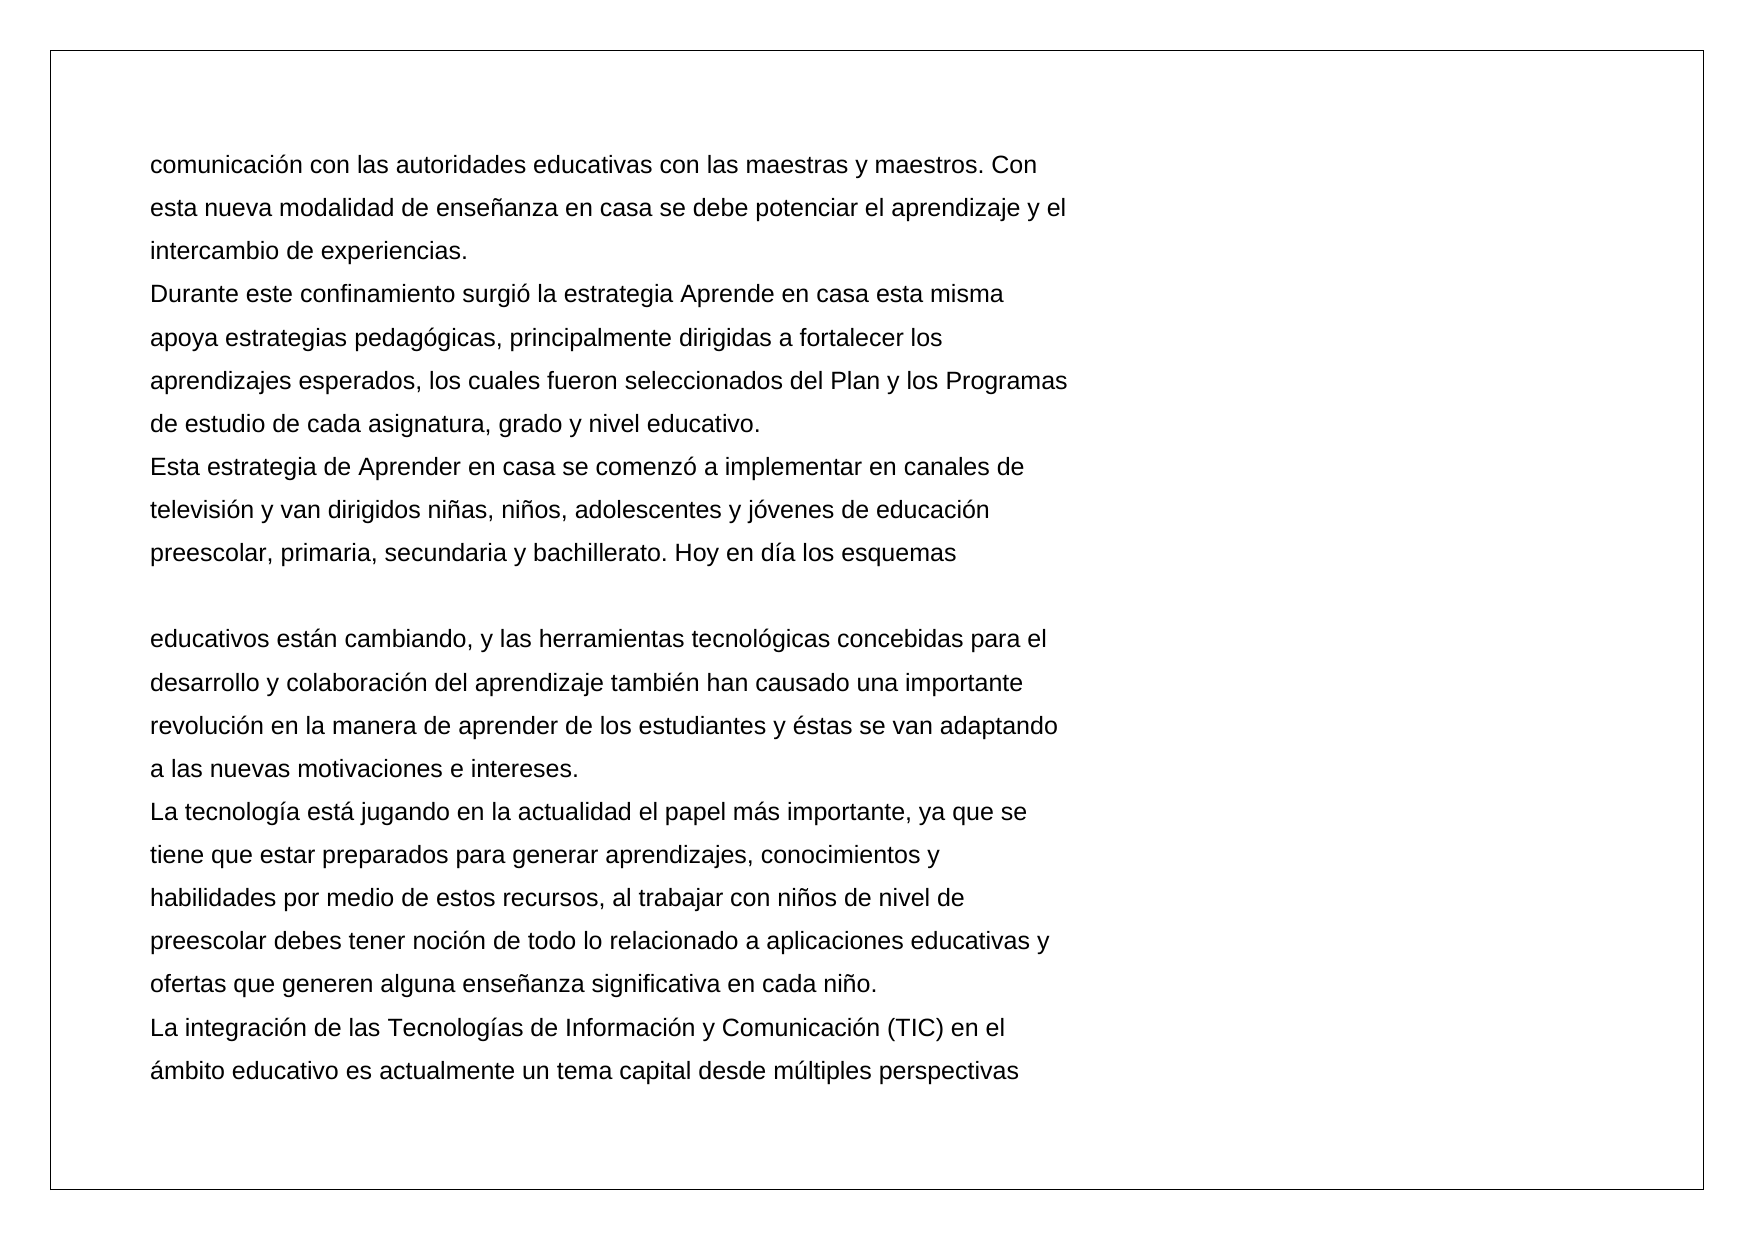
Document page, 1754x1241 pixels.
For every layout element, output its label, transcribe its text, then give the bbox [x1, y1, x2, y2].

text intercambio de experiencias. [150, 236, 1604, 265]
text Durante este confinamiento surgió la estrategia Aprende en casa esta misma [150, 279, 1604, 308]
text habilidades por medio de estos recursos, al trabajar con niños de nivel de [150, 883, 1604, 912]
text preescolar, primaria, secundaria y bachillerato. Hoy en día los esquemas [150, 538, 1604, 567]
text educativos están cambiando, y las herramientas tecnológicas concebidas para el [150, 624, 1604, 653]
text preescolar debes tener noción de todo lo relacionado a aplicaciones educativas y [150, 926, 1604, 955]
text televisión y van dirigidos niñas, niños, adolescentes y jóvenes de educación [150, 495, 1604, 524]
text ofertas que generen alguna enseñanza significativa en cada niño. [150, 969, 1604, 998]
text tiene que estar preparados para generar aprendizajes, conocimientos y [150, 840, 1604, 869]
text ámbito educativo es actualmente un tema capital desde múltiples perspectivas [150, 1056, 1604, 1084]
text desarrollo y colaboración del aprendizaje también han causado una importante [150, 667, 1604, 696]
text Esta estrategia de Aprender en casa se comenzó a implementar en canales de [150, 452, 1604, 481]
text aprendizajes esperados, los cuales fueron seleccionados del Plan y los Programas [150, 366, 1604, 394]
text apoya estrategias pedagógicas, principalmente dirigidas a fortalecer los [150, 322, 1604, 351]
text revolución en la manera de aprender de los estudiantes y éstas se van adaptando [150, 711, 1604, 739]
text comunicación con las autoridades educativas con las maestras y maestros. Con [150, 150, 1604, 179]
text La tecnología está jugando en la actualidad el papel más importante, ya que se [150, 797, 1604, 826]
text de estudio de cada asignatura, grado y nivel educativo. [150, 409, 1604, 437]
text La integración de las Tecnologías de Información y Comunicación (TIC) en el [150, 1012, 1604, 1041]
text a las nuevas motivaciones e intereses. [150, 754, 1604, 782]
text esta nueva modalidad de enseñanza en casa se debe potenciar el aprendizaje y el [150, 193, 1604, 222]
